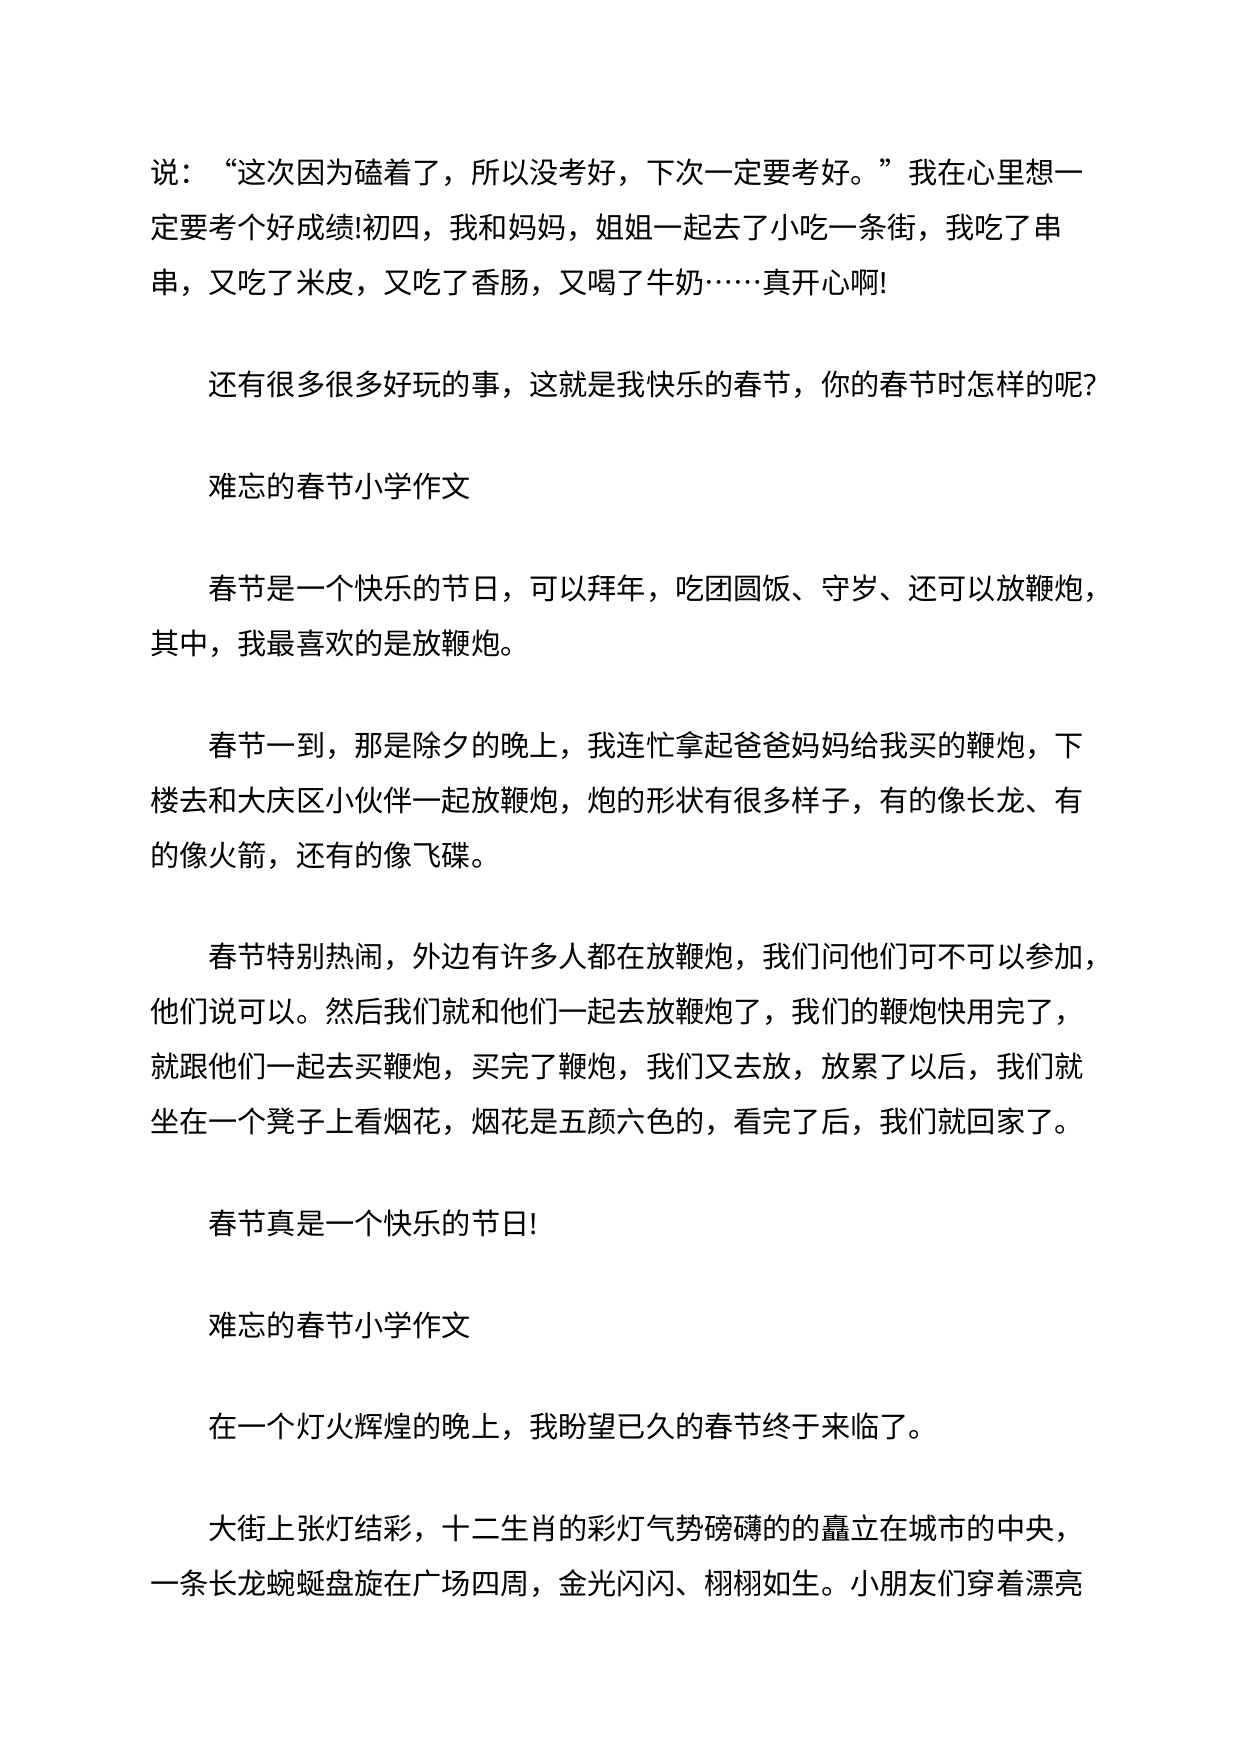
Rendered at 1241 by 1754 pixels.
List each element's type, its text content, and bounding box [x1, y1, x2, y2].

text 在一个灯火辉煌的晚上，我盼望已久的春节终于来临了。 [150, 1404, 1090, 1446]
text 还有很多很多好玩的事，这就是我快乐的春节，你的春节时怎样的呢? [150, 362, 1090, 404]
text 春节真是一个快乐的节日! [150, 1200, 1090, 1243]
text 春节是一个快乐的节日，可以拜年，吃团圆饭、守岁、还可以放鞭炮，其中，我最喜欢的是放鞭炮。 [150, 566, 1090, 663]
text 春节一到，那是除夕的晚上，我连忙拿起爸爸妈妈给我买的鞭炮，下楼去和大庆区小伙伴一起放鞭炮，炮的形状有很多样子，有的像长龙、有的像火箭，还有的像飞碟。 [150, 722, 1090, 874]
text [150, 1506, 1090, 1603]
text 春节特别热闹，外边有许多人都在放鞭炮，我们问他们可不可以参加，他们说可以。然后我们就和他们一起去放鞭炮了，我们的鞭炮快用完了，就跟他们一起去买鞭炮，买完了鞭炮，我们又去放，放累了以后，我们就坐在一个凳子上看烟花，烟花是五颜六色的，看完了后，我们就回家了。 [150, 934, 1090, 1141]
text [150, 150, 1090, 302]
text 难忘的春节小学作文 [150, 1302, 1090, 1344]
text 难忘的春节小学作文 [150, 464, 1090, 506]
